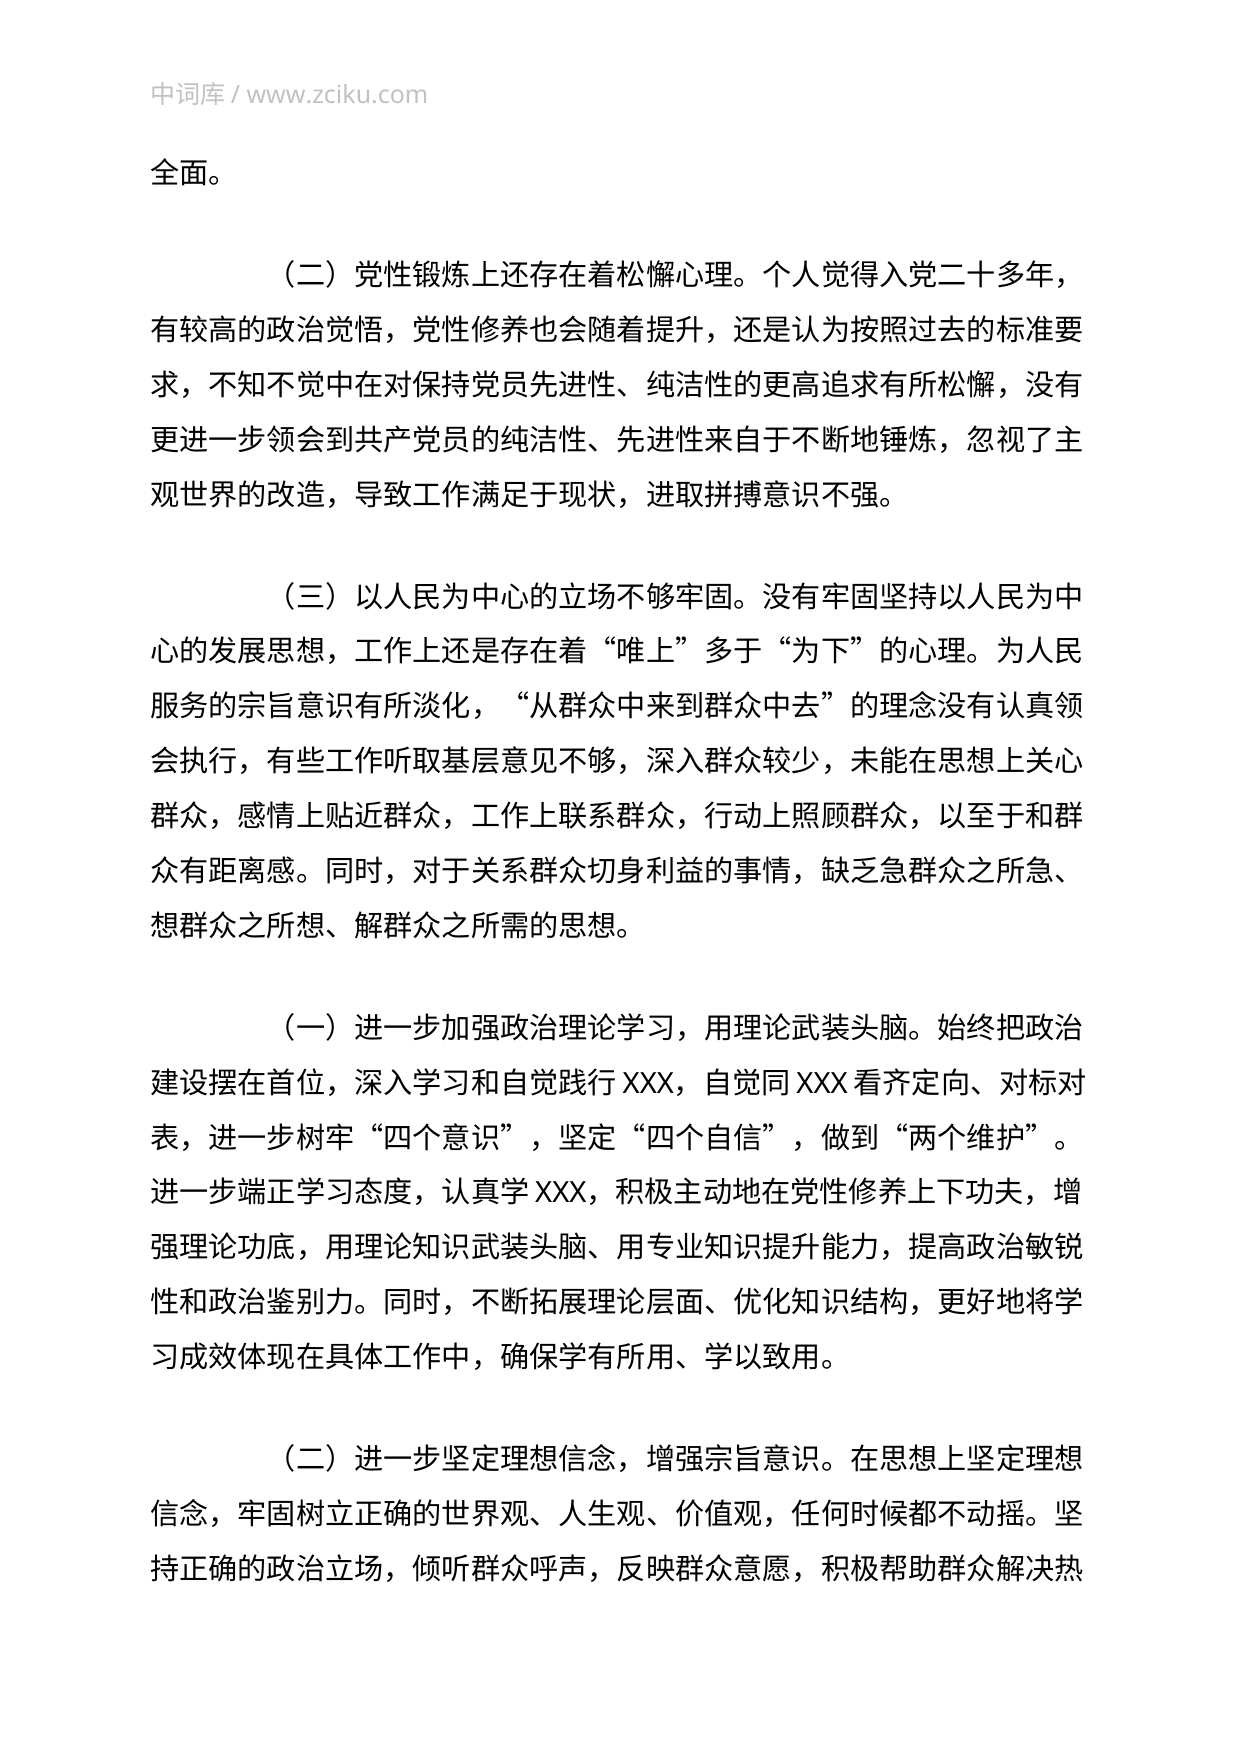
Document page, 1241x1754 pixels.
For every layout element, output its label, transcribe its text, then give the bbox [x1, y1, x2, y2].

text （一）进一步加强政治理论学习，用理论武装头脑。始终把政治建设摆在首位，深入学习和自觉践行XXX，自觉同XXX看齐定向、对标对表，进一步树牢“四个意识”，坚定“四个自信”，做到“两个维护”。进一步端正学习态度，认真学XXX，积极主动地在党性修养上下功夫，增强理论功底，用理论知识武装头脑、用专业知识提升能力，提高政治敏锐性和政治鉴别力。同时，不断拓展理论层面、优化知识结构，更好地将学习成效体现在具体工作中，确保学有所用、学以致用。 [150, 1004, 1090, 1376]
text （二）党性锻炼上还存在着松懈心理。个人觉得入党二十多年，有较高的政治觉悟，党性修养也会随着提升，还是认为按照过去的标准要求，不知不觉中在对保持党员先进性、纯洁性的更高追求有所松懈，没有更进一步领会到共产党员的纯洁性、先进性来自于不断地锤炼，忽视了主观世界的改造，导致工作满足于现状，进取拼搏意识不强。 [150, 252, 1090, 514]
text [150, 150, 1090, 192]
text （三）以人民为中心的立场不够牢固。没有牢固坚持以人民为中心的发展思想，工作上还是存在着“唯上”多于“为下”的心理。为人民服务的宗旨意识有所淡化，“从群众中来到群众中去”的理念没有认真领会执行，有些工作听取基层意见不够，深入群众较少，未能在思想上关心群众，感情上贴近群众，工作上联系群众，行动上照顾群众，以至于和群众有距离感。同时，对于关系群众切身利益的事情，缺乏急群众之所急、想群众之所想、解群众之所需的思想。 [150, 573, 1090, 945]
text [150, 1436, 1090, 1588]
